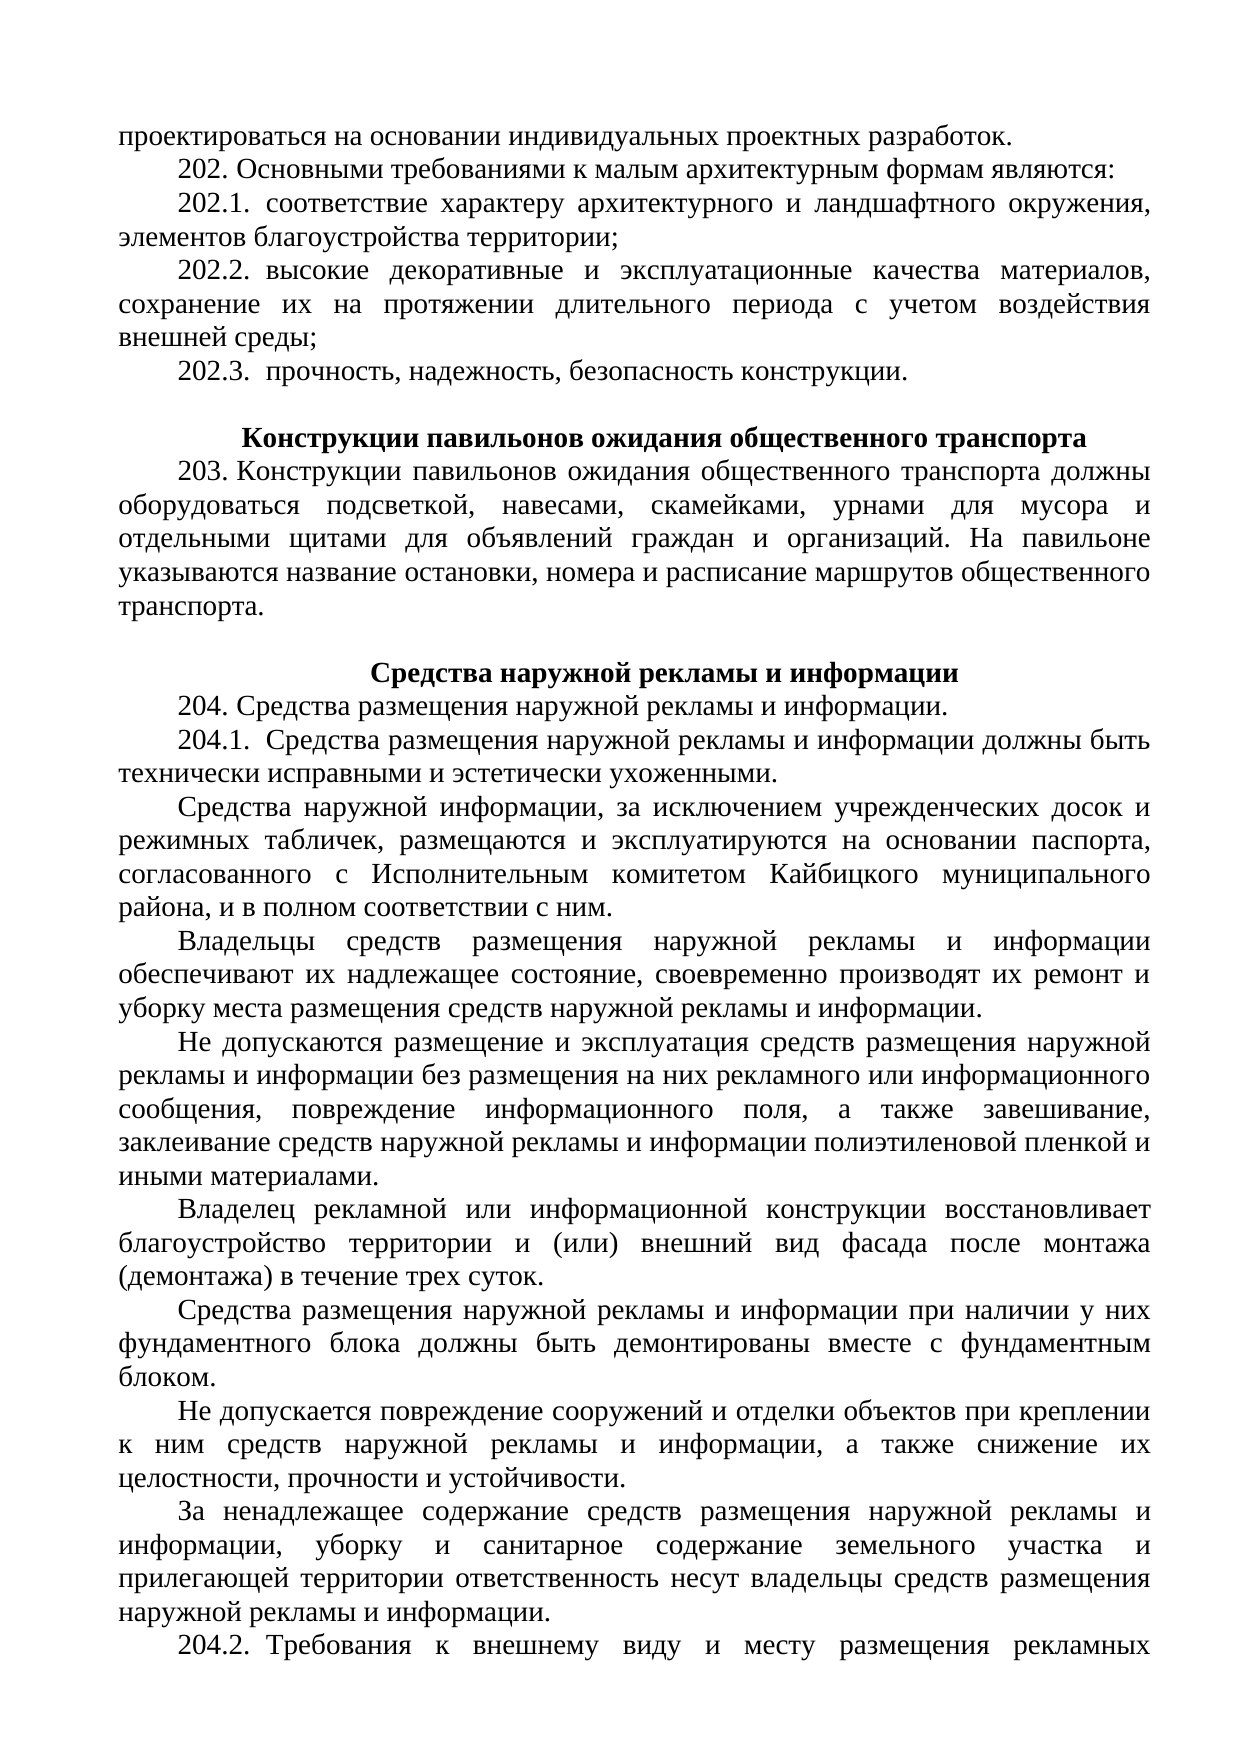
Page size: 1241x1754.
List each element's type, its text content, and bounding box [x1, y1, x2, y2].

list Средства размещения наружной рекламы и информации. [118, 688, 1152, 722]
list Средства размещения наружной рекламы и информации должны быть технически исправными и эстетически ухоженными. [118, 722, 1152, 789]
text Не допускается повреждение сооружений и отделки объектов при креплении к ним средств наружной рекламы и информации, а также снижение их целостности, прочности и устойчивости. [118, 1393, 1152, 1493]
list высокие декоративные и эксплуатационные качества материалов, сохранение их на протяжении длительного периода с учетом воздействия внешней среды; [118, 252, 1152, 353]
text Средства наружной информации, за исключением учрежденческих досок и режимных табличек, размещаются и эксплуатируются на основании паспорта, согласованного с Исполнительным комитетом Кайбицкого муниципального района, и в полном соответствии с ним. [118, 789, 1152, 923]
text За ненадлежащее содержание средств размещения наружной рекламы и информации, уборку и санитарное содержание земельного участка и прилегающей территории ответственность несут владельцы средств размещения наружной рекламы и информации. [118, 1493, 1152, 1627]
text Владельцы средств размещения наружной рекламы и информации обеспечивают их надлежащее состояние, своевременно производят их ремонт и уборку места размещения средств наружной рекламы и информации. [118, 923, 1152, 1024]
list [118, 1627, 1152, 1661]
text Средства размещения наружной рекламы и информации при наличии у них фундаментного блока должны быть демонтированы вместе с фундаментным блоком. [118, 1292, 1152, 1393]
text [118, 118, 1152, 152]
text Не допускаются размещение и эксплуатация средств размещения наружной рекламы и информации без размещения на них рекламного или информационного сообщения, повреждение информационного поля, а также завешивание, заклеивание средств наружной рекламы и информации полиэтиленовой пленкой и иными материалами. [118, 1024, 1152, 1191]
text Владелец рекламной или информационной конструкции восстановливает благоустройство территории и (или) внешний вид фасада после монтажа (демонтажа) в течение трех суток. [118, 1191, 1152, 1292]
list соответствие характеру архитектурного и ландшафтного окружения, элементов благоустройства территории; [118, 185, 1152, 252]
list Основными требованиями к малым архитектурным формам являются: [118, 152, 1152, 185]
text Средства наружной рекламы и информации [118, 655, 1152, 688]
text Конструкции павильонов ожидания общественного транспорта [118, 420, 1152, 453]
list прочность, надежность, безопасность конструкции. [118, 353, 1152, 386]
list Конструкции павильонов ожидания общественного транспорта должны оборудоваться подсветкой, навесами, скамейками, урнами для мусора и отдельными щитами для объявлений граждан и организаций. На павильоне указываются название остановки, номера и расписание маршрутов общественного транспорта. [118, 453, 1152, 621]
